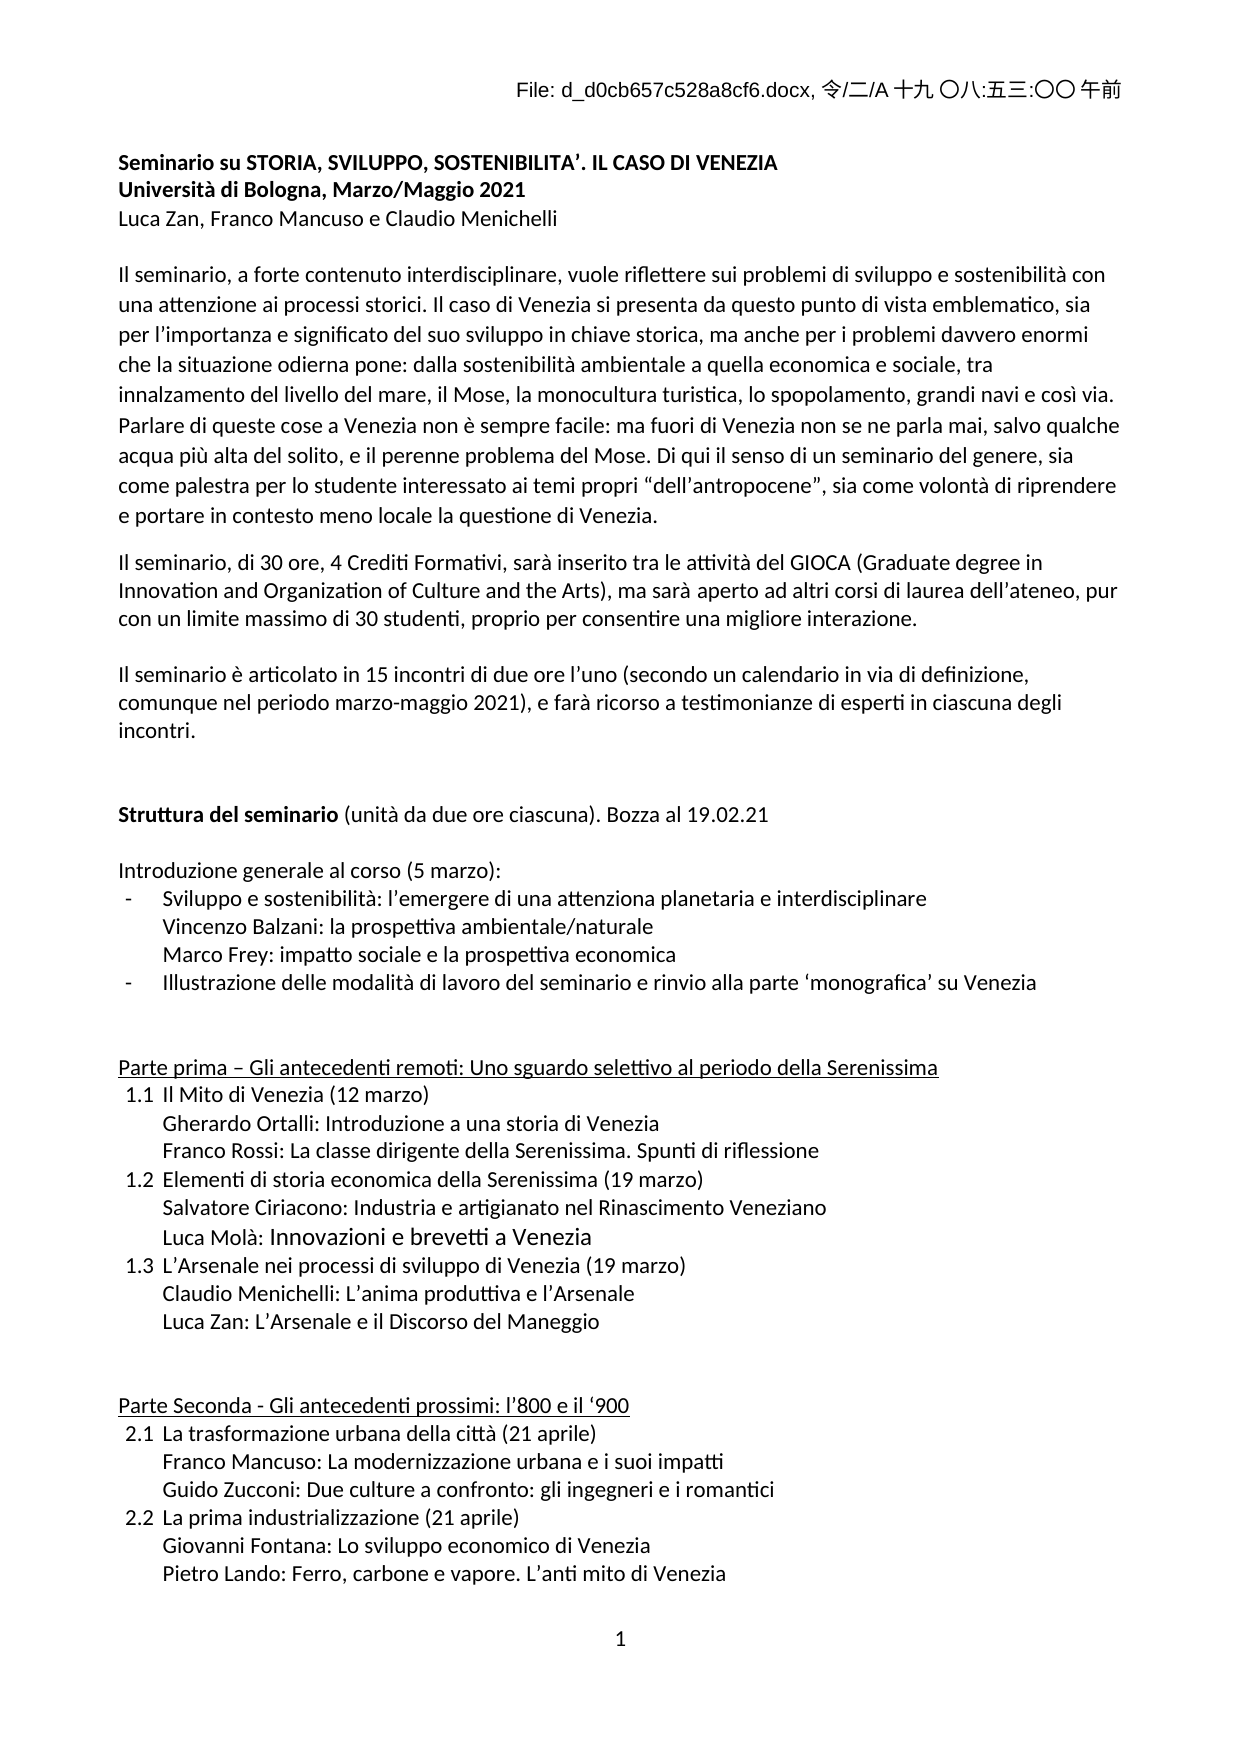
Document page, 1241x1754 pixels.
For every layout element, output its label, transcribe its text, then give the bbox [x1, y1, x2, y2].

list Elementi di storia economica della Serenissima (19 marzo) Salvatore Ciriacono: Industria e artigianato nel Rinascimento Veneziano Luca Molà: Innovazioni e brevetti a Venezia [125, 1165, 1122, 1251]
text Introduzione generale al corso (5 marzo): [118, 856, 1122, 884]
text Luca Zan, Franco Mancuso e Claudio Menichelli [118, 204, 1122, 232]
list Illustrazione delle modalità di lavoro del seminario e rinvio alla parte ‘monografica’ su Venezia [125, 968, 1122, 997]
text Università di Bologna, Marzo/Maggio 2021 [118, 176, 1122, 204]
text Parte prima – Gli antecedenti remoti: Uno sguardo selettivo al periodo della Serenissima [118, 1053, 1122, 1081]
list La prima industrializzazione (21 aprile) Giovanni Fontana: Lo sviluppo economico di Venezia Pietro Lando: Ferro, carbone e vapore. L’anti mito di Venezia [125, 1503, 1122, 1587]
text Parte Seconda - Gli antecedenti prossimi: l’800 e il ‘900 [118, 1391, 1122, 1419]
list L’Arsenale nei processi di sviluppo di Venezia (19 marzo) Claudio Menichelli: L’anima produttiva e l’Arsenale Luca Zan: L’Arsenale e il Discorso del Maneggio [125, 1251, 1122, 1335]
list La trasformazione urbana della città (21 aprile) Franco Mancuso: La modernizzazione urbana e i suoi impatti Guido Zucconi: Due culture a confronto: gli ingegneri e i romantici [125, 1419, 1122, 1503]
list Il Mito di Venezia (12 marzo) Gherardo Ortalli: Introduzione a una storia di Venezia Franco Rossi: La classe dirigente della Serenissima. Spunti di riflessione [125, 1081, 1122, 1165]
text Il seminario è articolato in 15 incontri di due ore l’uno (secondo un calendario in via di definizione, comunque nel periodo marzo-maggio 2021), e farà ricorso a testimonianze di esperti in ciascuna degli incontri. [118, 660, 1122, 744]
text Struttura del seminario (unità da due ore ciascuna). Bozza al 19.02.21 [118, 800, 1122, 828]
list Sviluppo e sostenibilità: l’emergere di una attenziona planetaria e interdisciplinare Vincenzo Balzani: la prospettiva ambientale/naturale Marco Frey: impatto sociale e la prospettiva economica [125, 884, 1122, 968]
text Seminario su STORIA, SVILUPPO, SOSTENIBILITA’. IL CASO DI VENEZIA [118, 148, 1122, 176]
text Il seminario, di 30 ore, 4 Crediti Formativi, sarà inserito tra le attività del GIOCA (Graduate degree in Innovation and Organization of Culture and the Arts), ma sarà aperto ad altri corsi di laurea dell’ateneo, pur con un limite massimo di 30 studenti, proprio per consentire una migliore interazione. [118, 548, 1122, 632]
text Il seminario, a forte contenuto interdisciplinare, vuole riflettere sui problemi di sviluppo e sostenibilità con una attenzione ai processi storici. Il caso di Venezia si presenta da questo punto di vista emblematico, sia per l’importanza e significato del suo sviluppo in chiave storica, ma anche per i problemi davvero enormi che la situazione odierna pone: dalla sostenibilità ambientale a quella economica e sociale, tra innalzamento del livello del mare, il Mose, la monocultura turistica, lo spopolamento, grandi navi e così via. Parlare di queste cose a Venezia non è sempre facile: ma fuori di Venezia non se ne parla mai, salvo qualche acqua più alta del solito, e il perenne problema del Mose. Di qui il senso di un seminario del genere, sia come palestra per lo studente interessato ai temi propri “dell’antropocene”, sia come volontà di riprendere e portare in contesto meno locale la questione di Venezia. [118, 260, 1122, 529]
